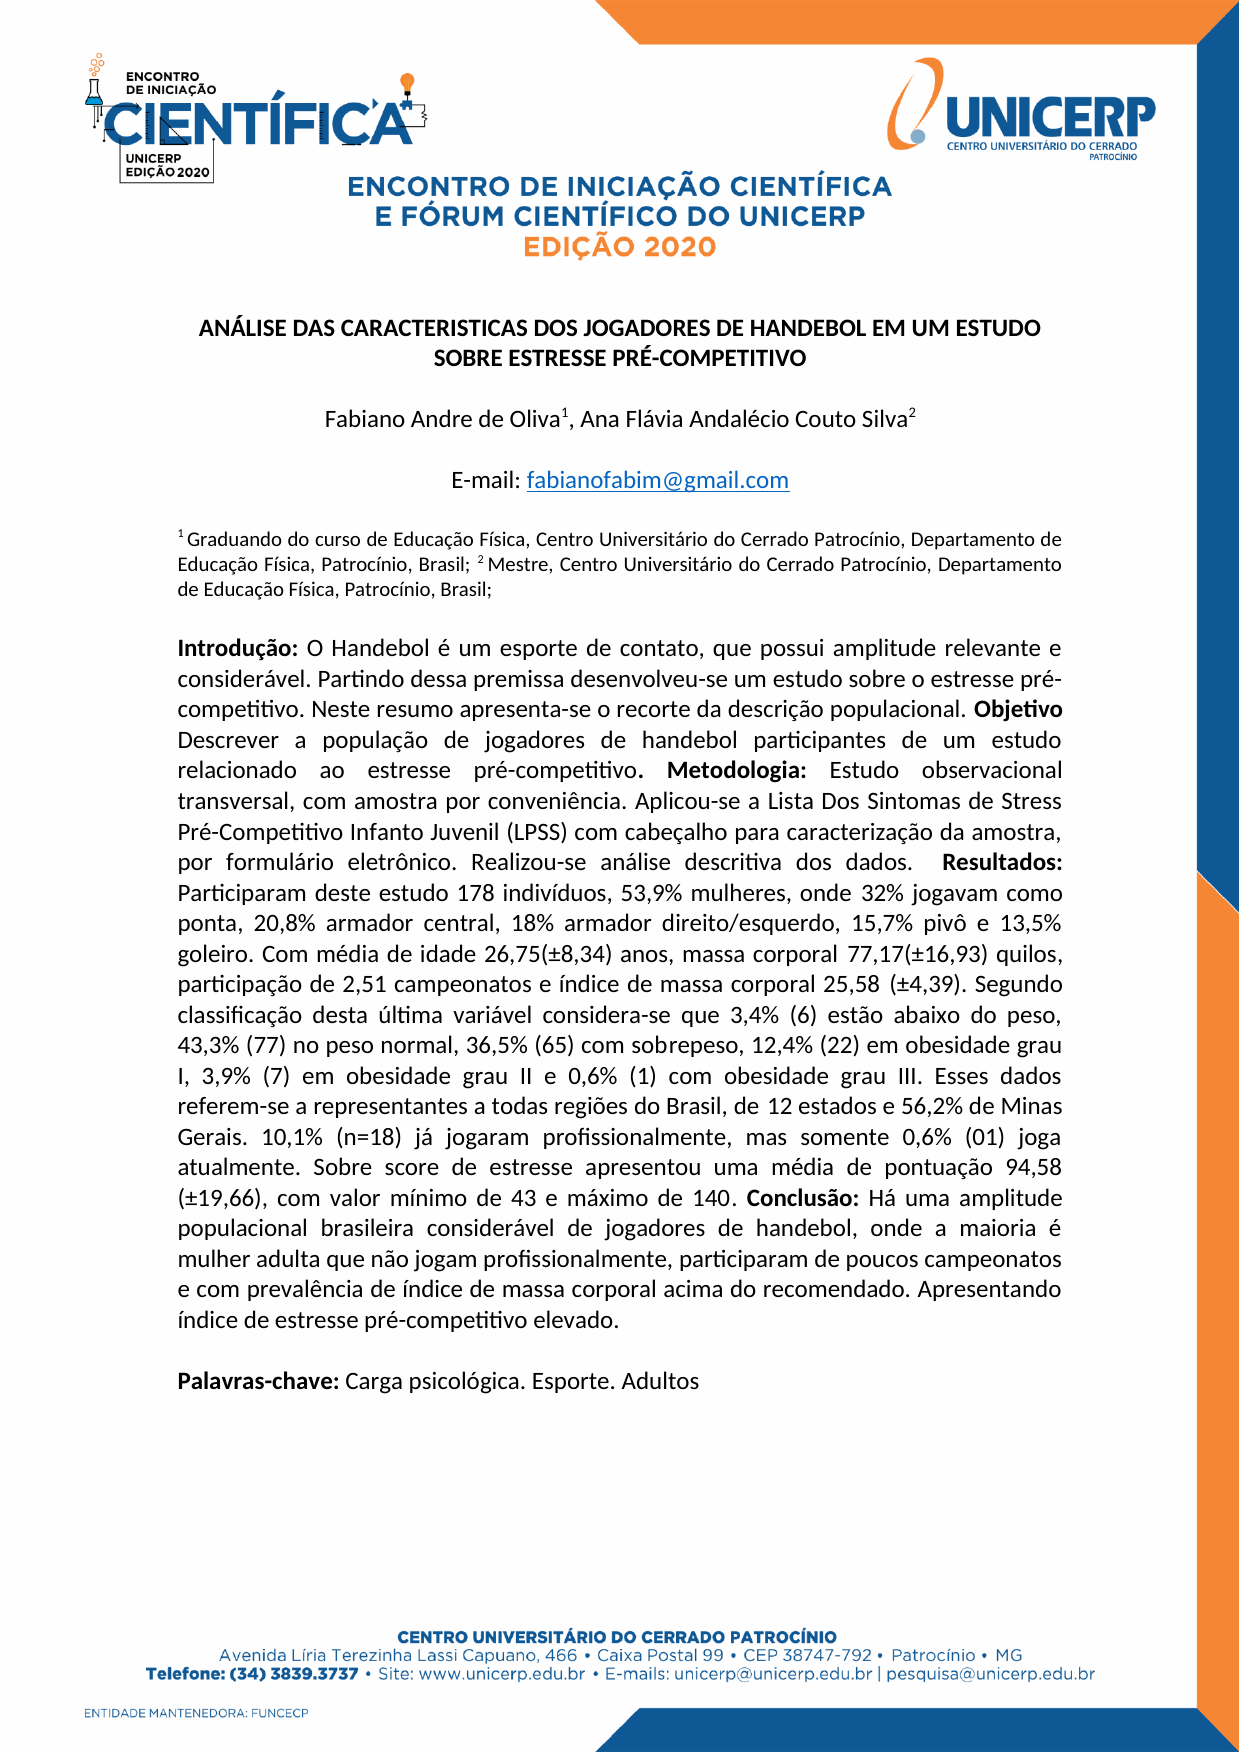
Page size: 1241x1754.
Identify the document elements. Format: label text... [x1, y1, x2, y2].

picture [0, 0, 1239, 1752]
text Fabiano Andre de Oliva1, Ana Flávia Andalécio Couto Silva2 [177, 404, 1063, 434]
text Palavras-chave: Carga psicológica. Esporte. Adultos [177, 1365, 1063, 1396]
text 1 Graduando do curso de Educação Física, Centro Universitário do Cerrado Patrocínio, Departamento de Educação Física, Patrocínio, Brasil; 2 Mestre, Centro Universitário do Cerrado Patrocínio, Departamento de Educação Física, Patrocínio, Brasil; [177, 526, 1063, 602]
text ANÁLISE DAS CARACTERISTICAS DOS JOGADORES DE HANDEBOL EM UM ESTUDO SOBRE ESTRESSE PRÉ-COMPETITIVO [177, 312, 1063, 373]
text E-mail: fabianofabim@gmail.com [177, 465, 1063, 495]
text Introdução: O Handebol é um esporte de contato, que possui amplitude relevante e considerável. Partindo dessa premissa desenvolveu-se um estudo sobre o estresse pré-competitivo. Neste resumo apresenta-se o recorte da descrição populacional. Objetivo Descrever a população de jogadores de handebol participantes de um estudo relacionado ao estresse pré-competitivo. Metodologia: Estudo observacional transversal, com amostra por conveniência. Aplicou-se a Lista Dos Sintomas de Stress Pré-Competitivo Infanto Juvenil (LPSS) com cabeçalho para caracterização da amostra, por formulário eletrônico. Realizou-se análise descritiva dos dados. Resultados: Participaram deste estudo 178 indivíduos, 53,9% mulheres, onde 32% jogavam como ponta, 20,8% armador central, 18% armador direito/esquerdo, 15,7% pivô e 13,5% goleiro. Com média de idade 26,75(±8,34) anos, massa corporal 77,17(±16,93) quilos, participação de 2,51 campeonatos e índice de massa corporal 25,58 (±4,39). Segundo classificação desta última variável considera-se que 3,4% (6) estão abaixo do peso, 43,3% (77) no peso normal, 36,5% (65) com sobrepeso, 12,4% (22) em obesidade grau I, 3,9% (7) em obesidade grau II e 0,6% (1) com obesidade grau III. Esses dados referem-se a representantes a todas regiões do Brasil, de 12 estados e 56,2% de Minas Gerais. 10,1% (n=18) já jogaram profissionalmente, mas somente 0,6% (01) joga atualmente. Sobre score de estresse apresentou uma média de pontuação 94,58 (±19,66), com valor mínimo de 43 e máximo de 140. Conclusão: Há uma amplitude populacional brasileira considerável de jogadores de handebol, onde a maioria é mulher adulta que não jogam profissionalmente, participaram de poucos campeonatos e com prevalência de índice de massa corporal acima do recomendado. Apresentando índice de estresse pré-competitivo elevado. [177, 632, 1063, 1334]
